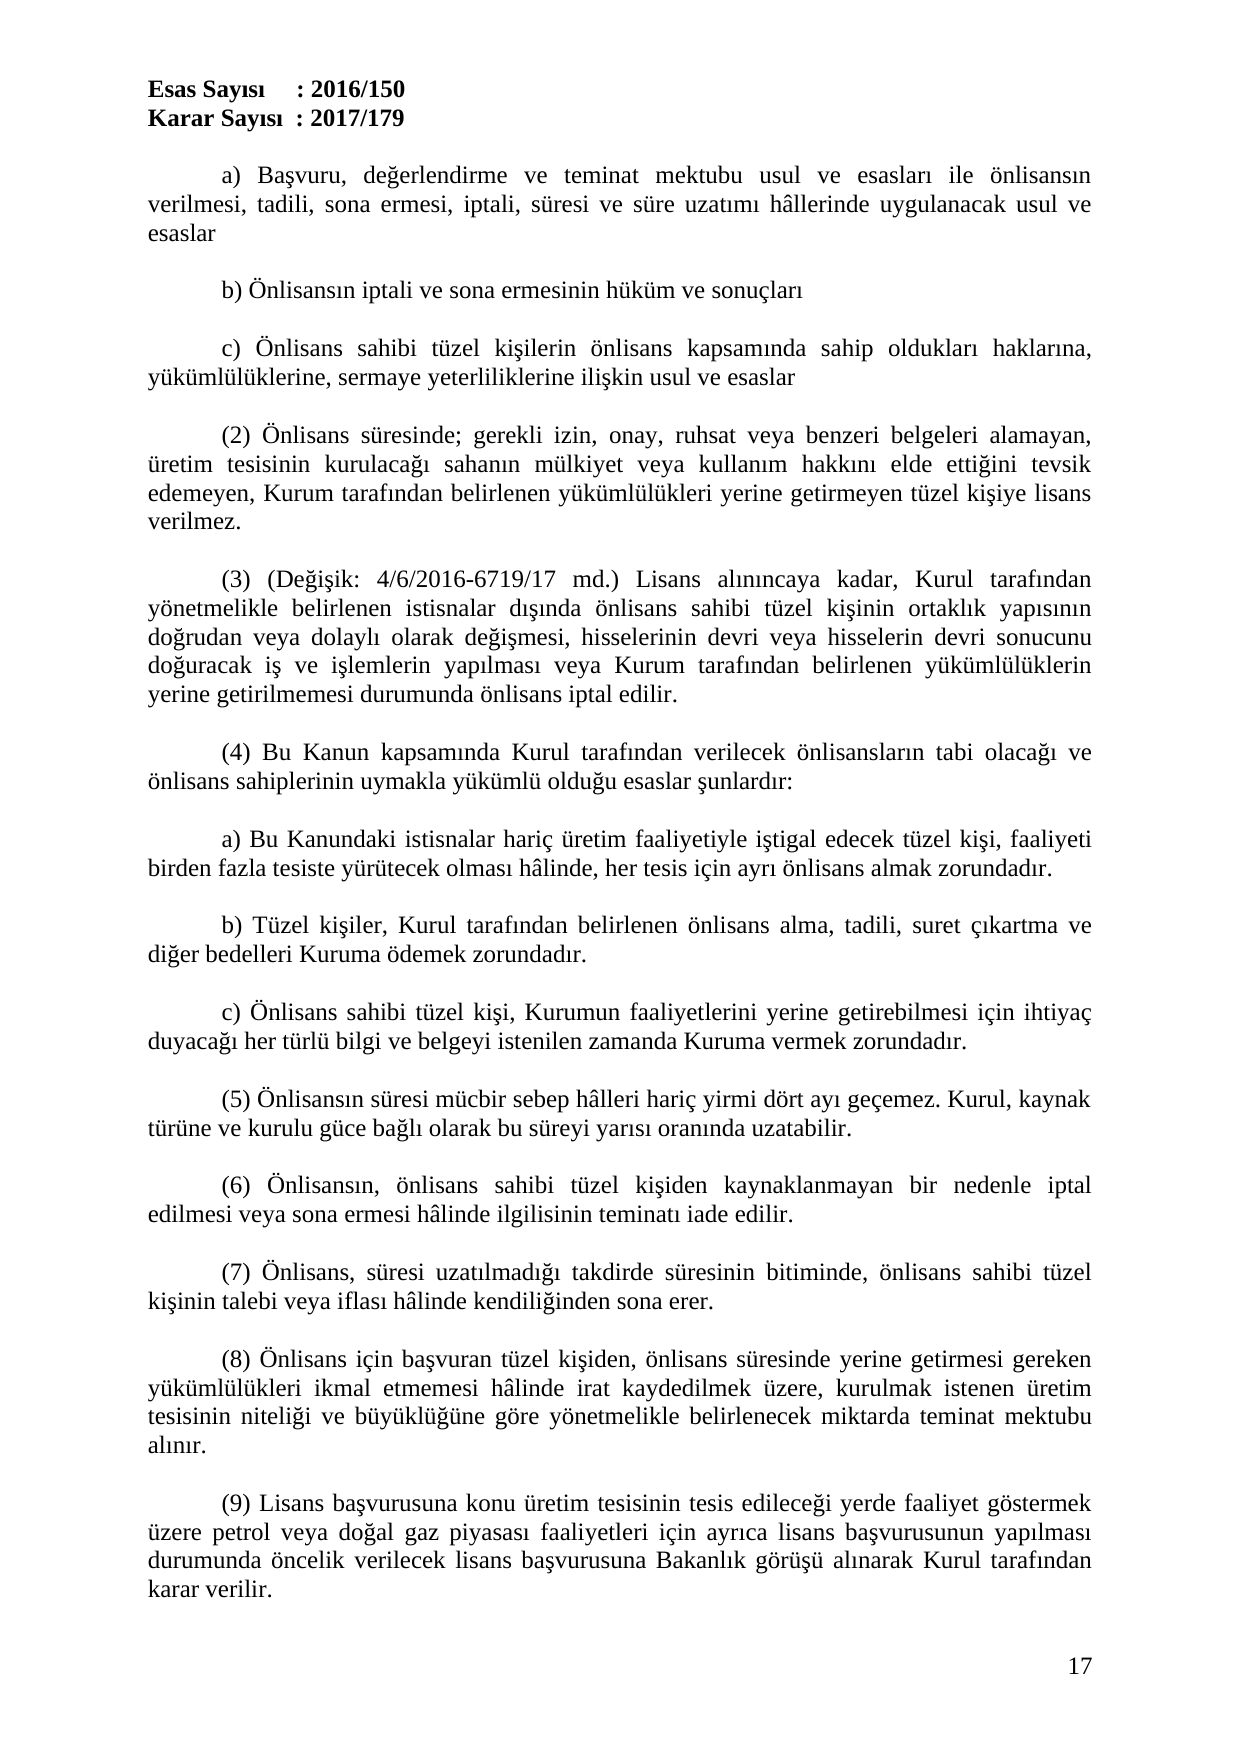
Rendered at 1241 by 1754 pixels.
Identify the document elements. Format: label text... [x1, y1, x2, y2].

text (7) Önlisans, süresi uzatılmadığı takdirde süresinin bitiminde, önlisans sahibi tüzel kişinin talebi veya iflası hâlinde kendiliğinden sona erer. [148, 1257, 1093, 1315]
text (6) Önlisansın, önlisans sahibi tüzel kişiden kaynaklanmayan bir nedenle iptal edilmesi veya sona ermesi hâlinde ilgilisinin teminatı iade edilir. [148, 1171, 1093, 1228]
text (8) Önlisans için başvuran tüzel kişiden, önlisans süresinde yerine getirmesi gereken yükümlülükleri ikmal etmemesi hâlinde irat kaydedilmek üzere, kurulmak istenen üretim tesisinin niteliği ve büyüklüğüne göre yönetmelikle belirlenecek miktarda teminat mektubu alınır. [148, 1344, 1093, 1459]
text (9) Lisans başvurusuna konu üretim tesisinin tesis edileceği yerde faaliyet göstermek üzere petrol veya doğal gaz piyasası faaliyetleri için ayrıca lisans başvurusunun yapılması durumunda öncelik verilecek lisans başvurusuna Bakanlık görüşü alınarak Kurul tarafından karar verilir. [148, 1488, 1093, 1603]
text a) Bu Kanundaki istisnalar hariç üretim faaliyetiyle iştigal edecek tüzel kişi, faaliyeti birden fazla tesiste yürütecek olması hâlinde, her tesis için ayrı önlisans almak zorundadır. [148, 824, 1093, 881]
text c) Önlisans sahibi tüzel kişi, Kurumun faaliyetlerini yerine getirebilmesi için ihtiyaç duyacağı her türlü bilgi ve belgeyi istenilen zamanda Kuruma vermek zorundadır. [148, 997, 1093, 1055]
text (4) Bu Kanun kapsamında Kurul tarafından verilecek önlisansların tabi olacağı ve önlisans sahiplerinin uymakla yükümlü olduğu esaslar şunlardır: [148, 737, 1093, 795]
text (3) (Değişik: 4/6/2016-6719/17 md.) Lisans alınıncaya kadar, Kurul tarafından yönetmelikle belirlenen istisnalar dışında önlisans sahibi tüzel kişinin ortaklık yapısının doğrudan veya dolaylı olarak değişmesi, hisselerinin devri veya hisselerin devri sonucunu doğuracak iş ve işlemlerin yapılması veya Kurum tarafından belirlenen yükümlülüklerin yerine getirilmemesi durumunda önlisans iptal edilir. [148, 564, 1093, 708]
text (2) Önlisans süresinde; gerekli izin, onay, ruhsat veya benzeri belgeleri alamayan, üretim tesisinin kurulacağı sahanın mülkiyet veya kullanım hakkını elde ettiğini tevsik edemeyen, Kurum tarafından belirlenen yükümlülükleri yerine getirmeyen tüzel kişiye lisans verilmez. [148, 420, 1093, 535]
text b) Önlisansın iptali ve sona ermesinin hüküm ve sonuçları [148, 276, 1093, 304]
text c) Önlisans sahibi tüzel kişilerin önlisans kapsamında sahip oldukları haklarına, yükümlülüklerine, sermaye yeterliliklerine ilişkin usul ve esaslar [148, 333, 1093, 391]
text (5) Önlisansın süresi mücbir sebep hâlleri hariç yirmi dört ayı geçemez. Kurul, kaynak türüne ve kurulu güce bağlı olarak bu süreyi yarısı oranında uzatabilir. [148, 1084, 1093, 1141]
text a) Başvuru, değerlendirme ve teminat mektubu usul ve esasları ile önlisansın verilmesi, tadili, sona ermesi, iptali, süresi ve süre uzatımı hâllerinde uygulanacak usul ve esaslar [148, 160, 1093, 246]
text b) Tüzel kişiler, Kurul tarafından belirlenen önlisans alma, tadili, suret çıkartma ve diğer bedelleri Kuruma ödemek zorundadır. [148, 911, 1093, 968]
